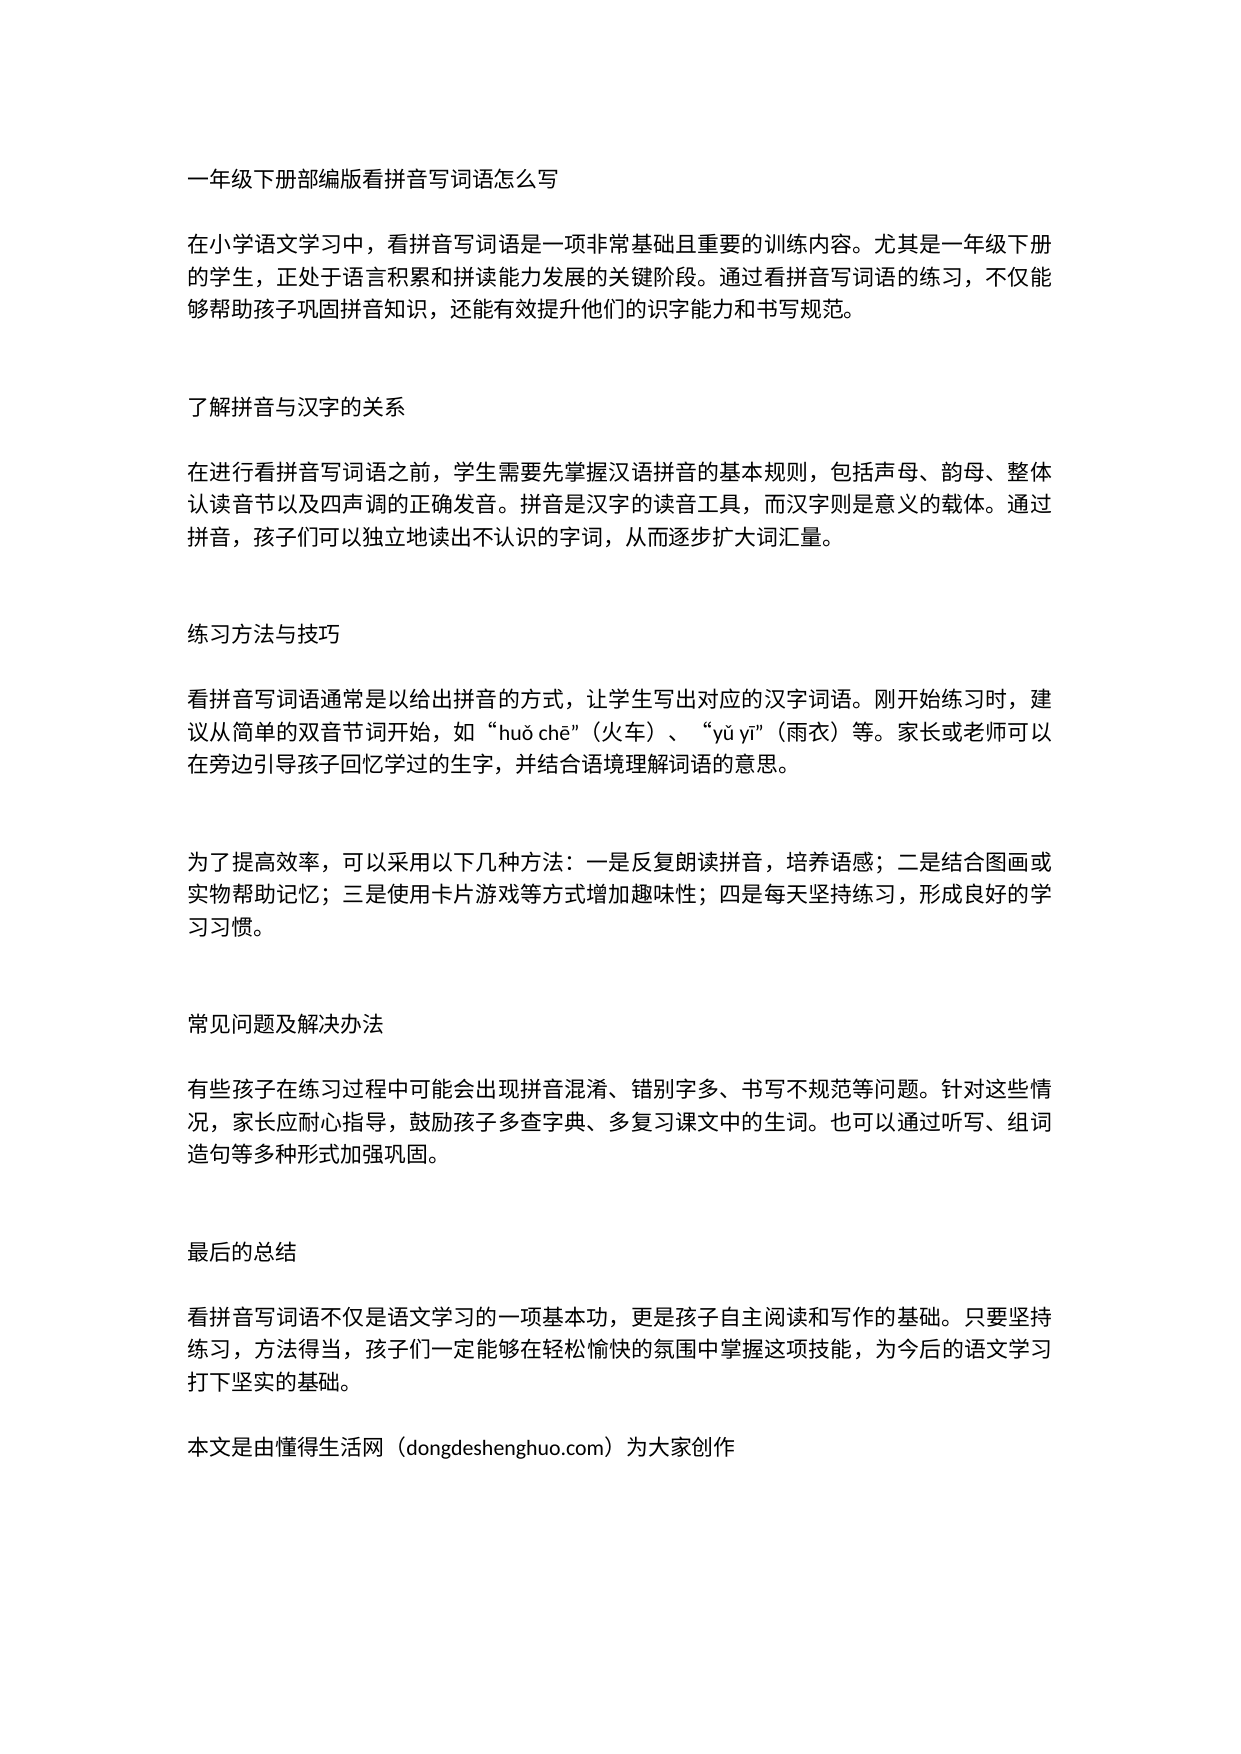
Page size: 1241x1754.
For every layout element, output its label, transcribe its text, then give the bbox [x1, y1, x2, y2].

text 一年级下册部编版看拼音写词语怎么写 [187, 162, 1053, 194]
text 为了提高效率，可以采用以下几种方法：一是反复朗读拼音，培养语感；二是结合图画或实物帮助记忆；三是使用卡片游戏等方式增加趣味性；四是每天坚持练习，形成良好的学习习惯。 [187, 844, 1053, 942]
text 在小学语文学习中，看拼音写词语是一项非常基础且重要的训练内容。尤其是一年级下册的学生，正处于语言积累和拼读能力发展的关键阶段。通过看拼音写词语的练习，不仅能够帮助孩子巩固拼音知识，还能有效提升他们的识字能力和书写规范。 [187, 227, 1053, 324]
text 看拼音写词语不仅是语文学习的一项基本功，更是孩子自主阅读和写作的基础。只要坚持练习，方法得当，孩子们一定能够在轻松愉快的氛围中掌握这项技能，为今后的语文学习打下坚实的基础。 [187, 1299, 1053, 1397]
text 在进行看拼音写词语之前，学生需要先掌握汉语拼音的基本规则，包括声母、韵母、整体认读音节以及四声调的正确发音。拼音是汉字的读音工具，而汉字则是意义的载体。通过拼音，孩子们可以独立地读出不认识的字词，从而逐步扩大词汇量。 [187, 454, 1053, 552]
text 练习方法与技巧 [187, 617, 1053, 649]
text 了解拼音与汉字的关系 [187, 389, 1053, 422]
text 最后的总结 [187, 1234, 1053, 1267]
text 本文是由懂得生活网（dongdeshenghuo.com）为大家创作 [187, 1429, 1053, 1462]
text 常见问题及解决办法 [187, 1007, 1053, 1039]
text 看拼音写词语通常是以给出拼音的方式，让学生写出对应的汉字词语。刚开始练习时，建议从简单的双音节词开始，如“huǒ chē”（火车）、“yǔ yī”（雨衣）等。家长或老师可以在旁边引导孩子回忆学过的生字，并结合语境理解词语的意思。 [187, 682, 1053, 779]
text 有些孩子在练习过程中可能会出现拼音混淆、错别字多、书写不规范等问题。针对这些情况，家长应耐心指导，鼓励孩子多查字典、多复习课文中的生词。也可以通过听写、组词、造句等多种形式加强巩固。 [187, 1072, 1053, 1169]
